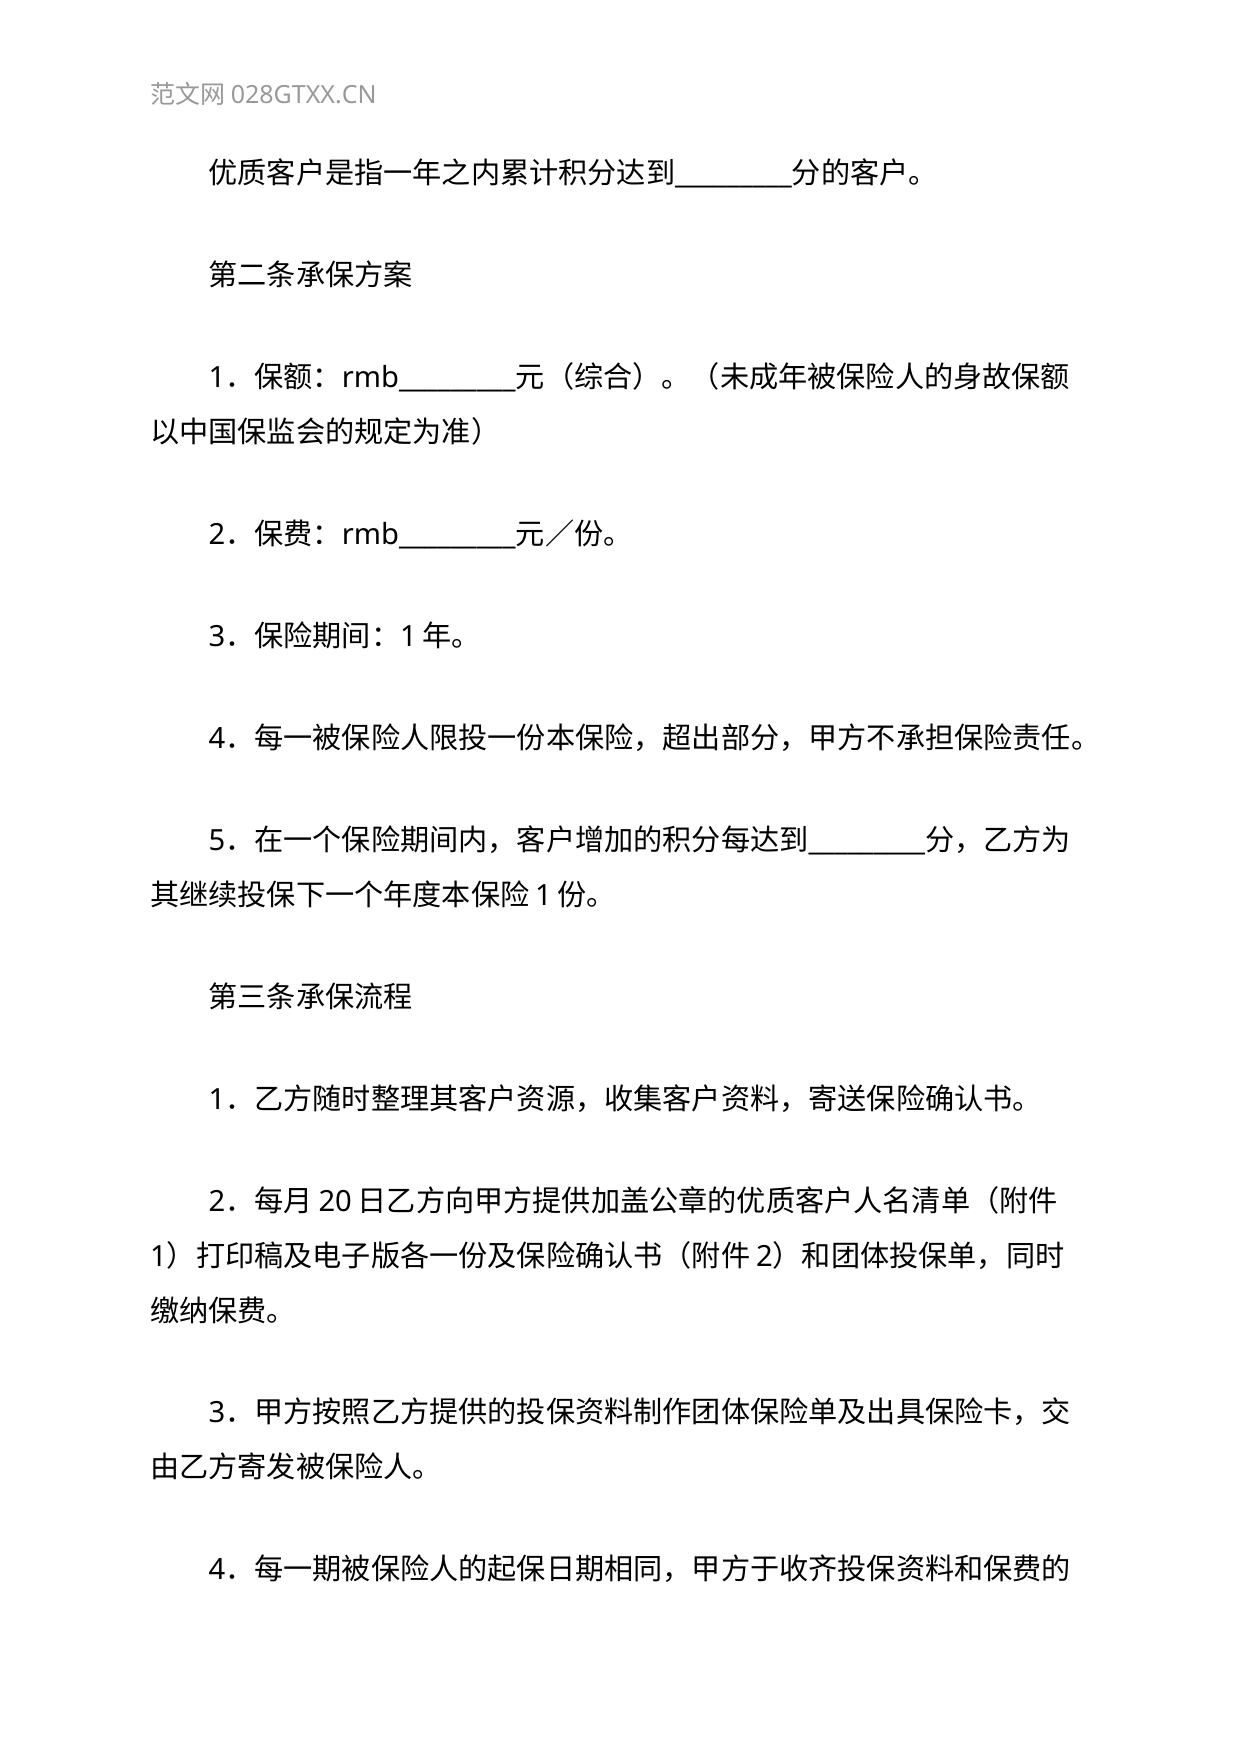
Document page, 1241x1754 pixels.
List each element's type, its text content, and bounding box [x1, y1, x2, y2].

text 5．在一个保险期间内，客户增加的积分每达到_________分，乙方为其继续投保下一个年度本保险1份。 [150, 816, 1090, 914]
text 2．保费：rmb_________元／份。 [150, 511, 1090, 553]
text 第三条承保流程 [150, 973, 1090, 1016]
text 第二条承保方案 [150, 252, 1090, 294]
text 2．每月20日乙方向甲方提供加盖公章的优质客户人名清单（附件1）打印稿及电子版各一份及保险确认书（附件2）和团体投保单，同时缴纳保费。 [150, 1177, 1090, 1329]
text 1．保额：rmb_________元（综合）。（未成年被保险人的身故保额以中国保监会的规定为准） [150, 354, 1090, 451]
text 优质客户是指一年之内累计积分达到_________分的客户。 [150, 150, 1090, 192]
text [150, 1546, 1090, 1588]
text 1．乙方随时整理其客户资源，收集客户资料，寄送保险确认书。 [150, 1075, 1090, 1118]
text 3．保险期间：1年。 [150, 612, 1090, 655]
text 3．甲方按照乙方提供的投保资料制作团体保险单及出具保险卡，交由乙方寄发被保险人。 [150, 1389, 1090, 1486]
text 4．每一被保险人限投一份本保险，超出部分，甲方不承担保险责任。 [150, 714, 1090, 757]
